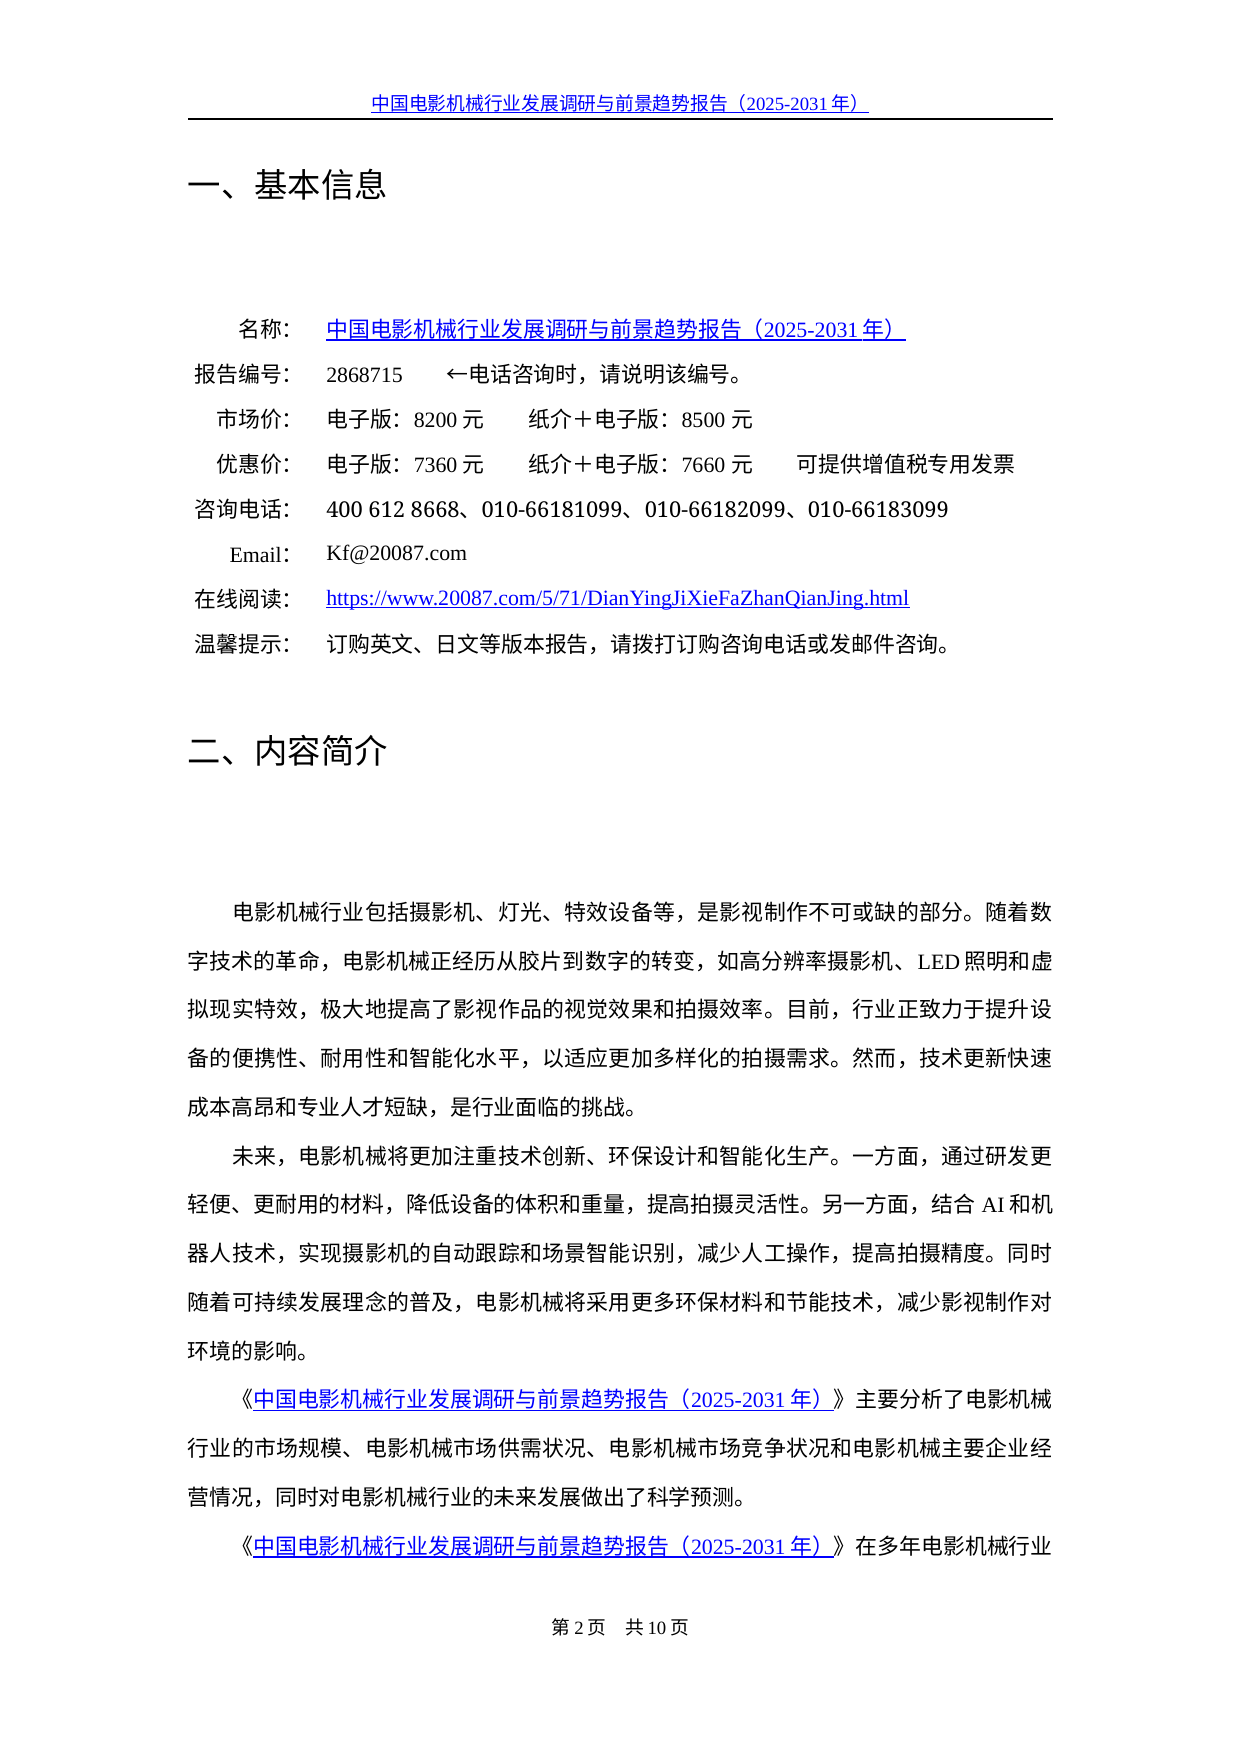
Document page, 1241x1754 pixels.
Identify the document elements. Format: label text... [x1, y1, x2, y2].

table_cell 温馨提示： [167, 627, 315, 672]
table_cell Kf@20087.com [315, 537, 1073, 582]
table_cell [315, 582, 1073, 627]
table_cell 400 612 8668、010-66181099、010-66182099、010-66183099 [315, 492, 1073, 537]
table_cell 电子版：7360 元 纸介＋电子版：7660 元 可提供增值税专用发票 [315, 447, 1073, 492]
table_cell 2868715 ←电话咨询时，请说明该编号。 [315, 357, 1073, 402]
table_header 中国电影机械行业发展调研与前景趋势报告（2025-2031年） [315, 312, 1073, 357]
table_cell 市场价： [167, 402, 315, 447]
table_cell 咨询电话： [167, 492, 315, 537]
table_header 名称： [167, 312, 315, 357]
table_cell 电子版：8200 元 纸介＋电子版：8500 元 [315, 402, 1073, 447]
table_cell 在线阅读： [167, 582, 315, 627]
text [187, 894, 1053, 1561]
title 一、基本信息 [187, 150, 1053, 215]
table_cell 优惠价： [167, 447, 315, 492]
table_cell Email： [167, 537, 315, 582]
table_cell 报告编号： [167, 357, 315, 402]
title 二、内容简介 [187, 717, 1053, 782]
table_cell 订购英文、日文等版本报告，请拨打订购咨询电话或发邮件咨询。 [315, 627, 1073, 672]
